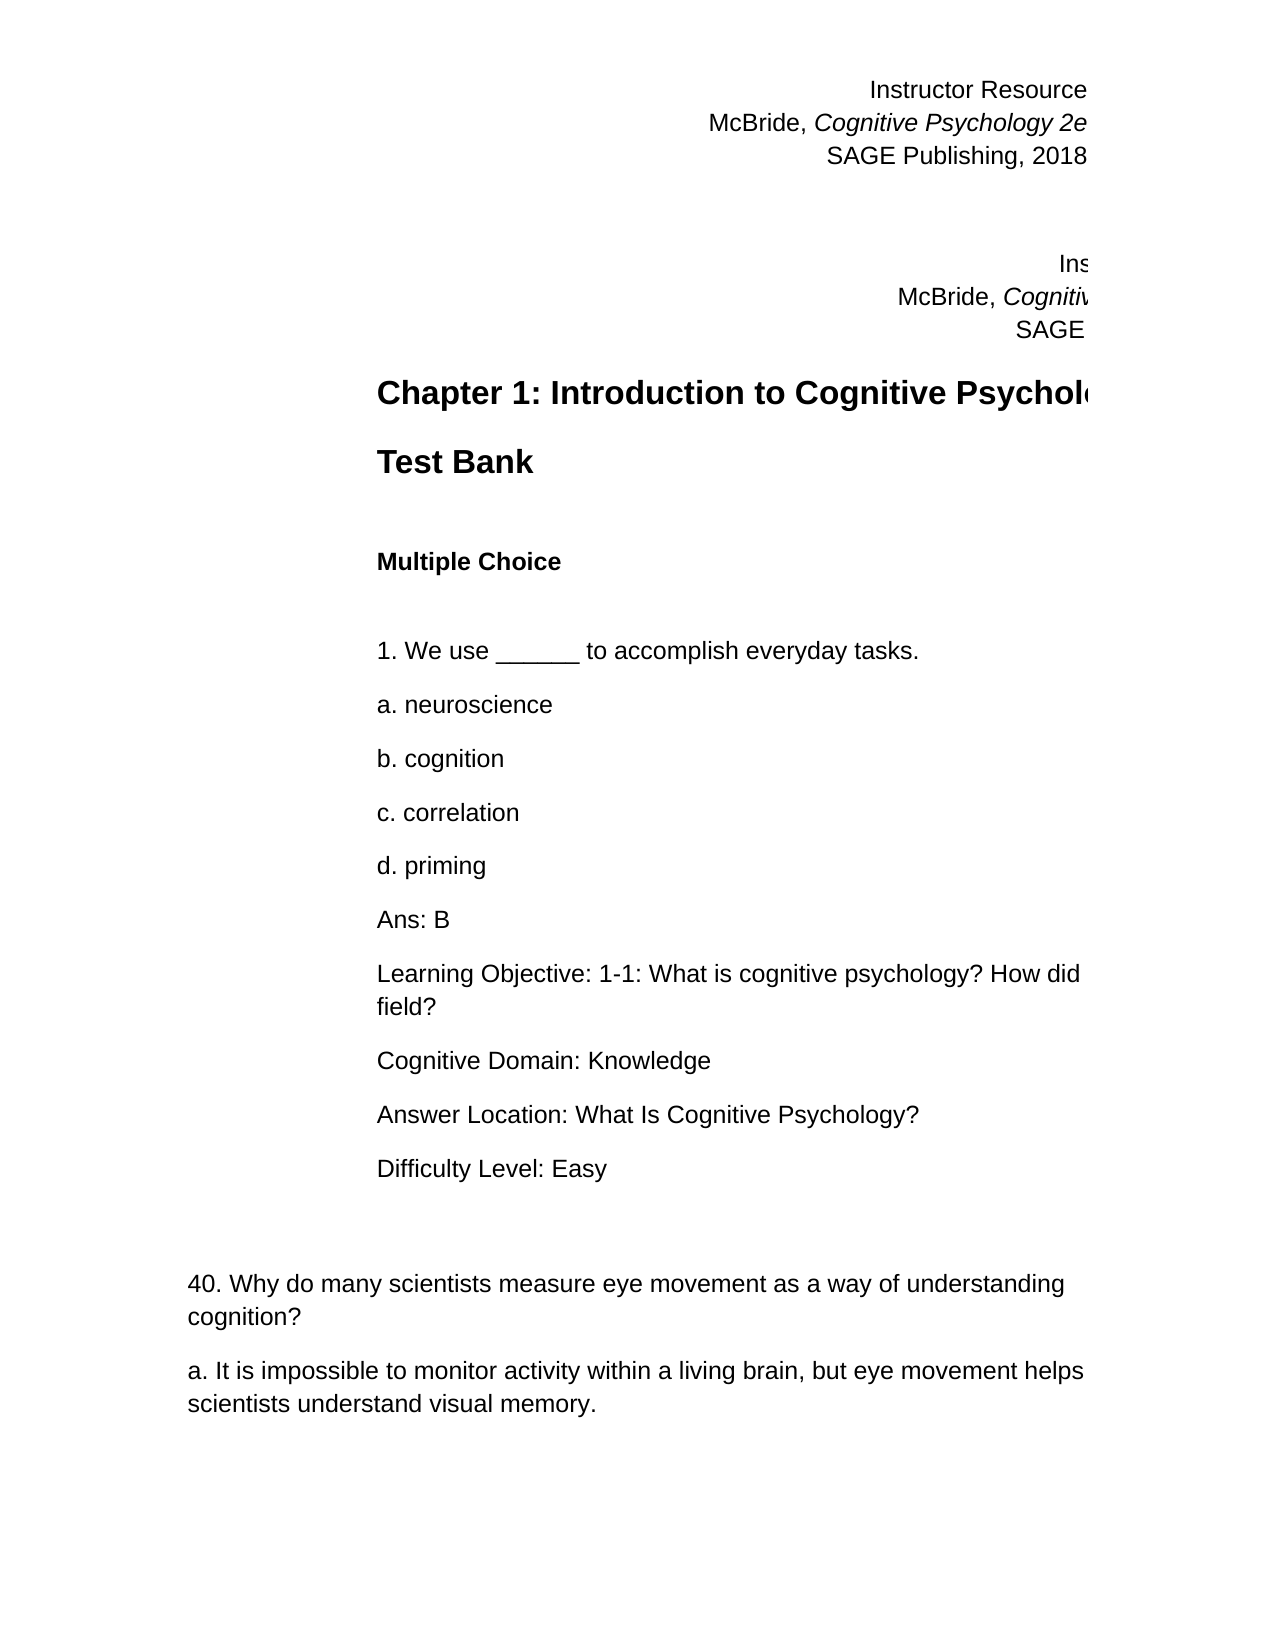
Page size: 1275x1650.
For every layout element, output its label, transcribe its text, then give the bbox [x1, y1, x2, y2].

text 40. Why do many scientists measure eye movement as a way of understanding cognition? [187, 1269, 1087, 1331]
text a. It is impossible to monitor activity within a living brain, but eye movement helps scientists understand visual memory. [187, 1356, 1087, 1417]
